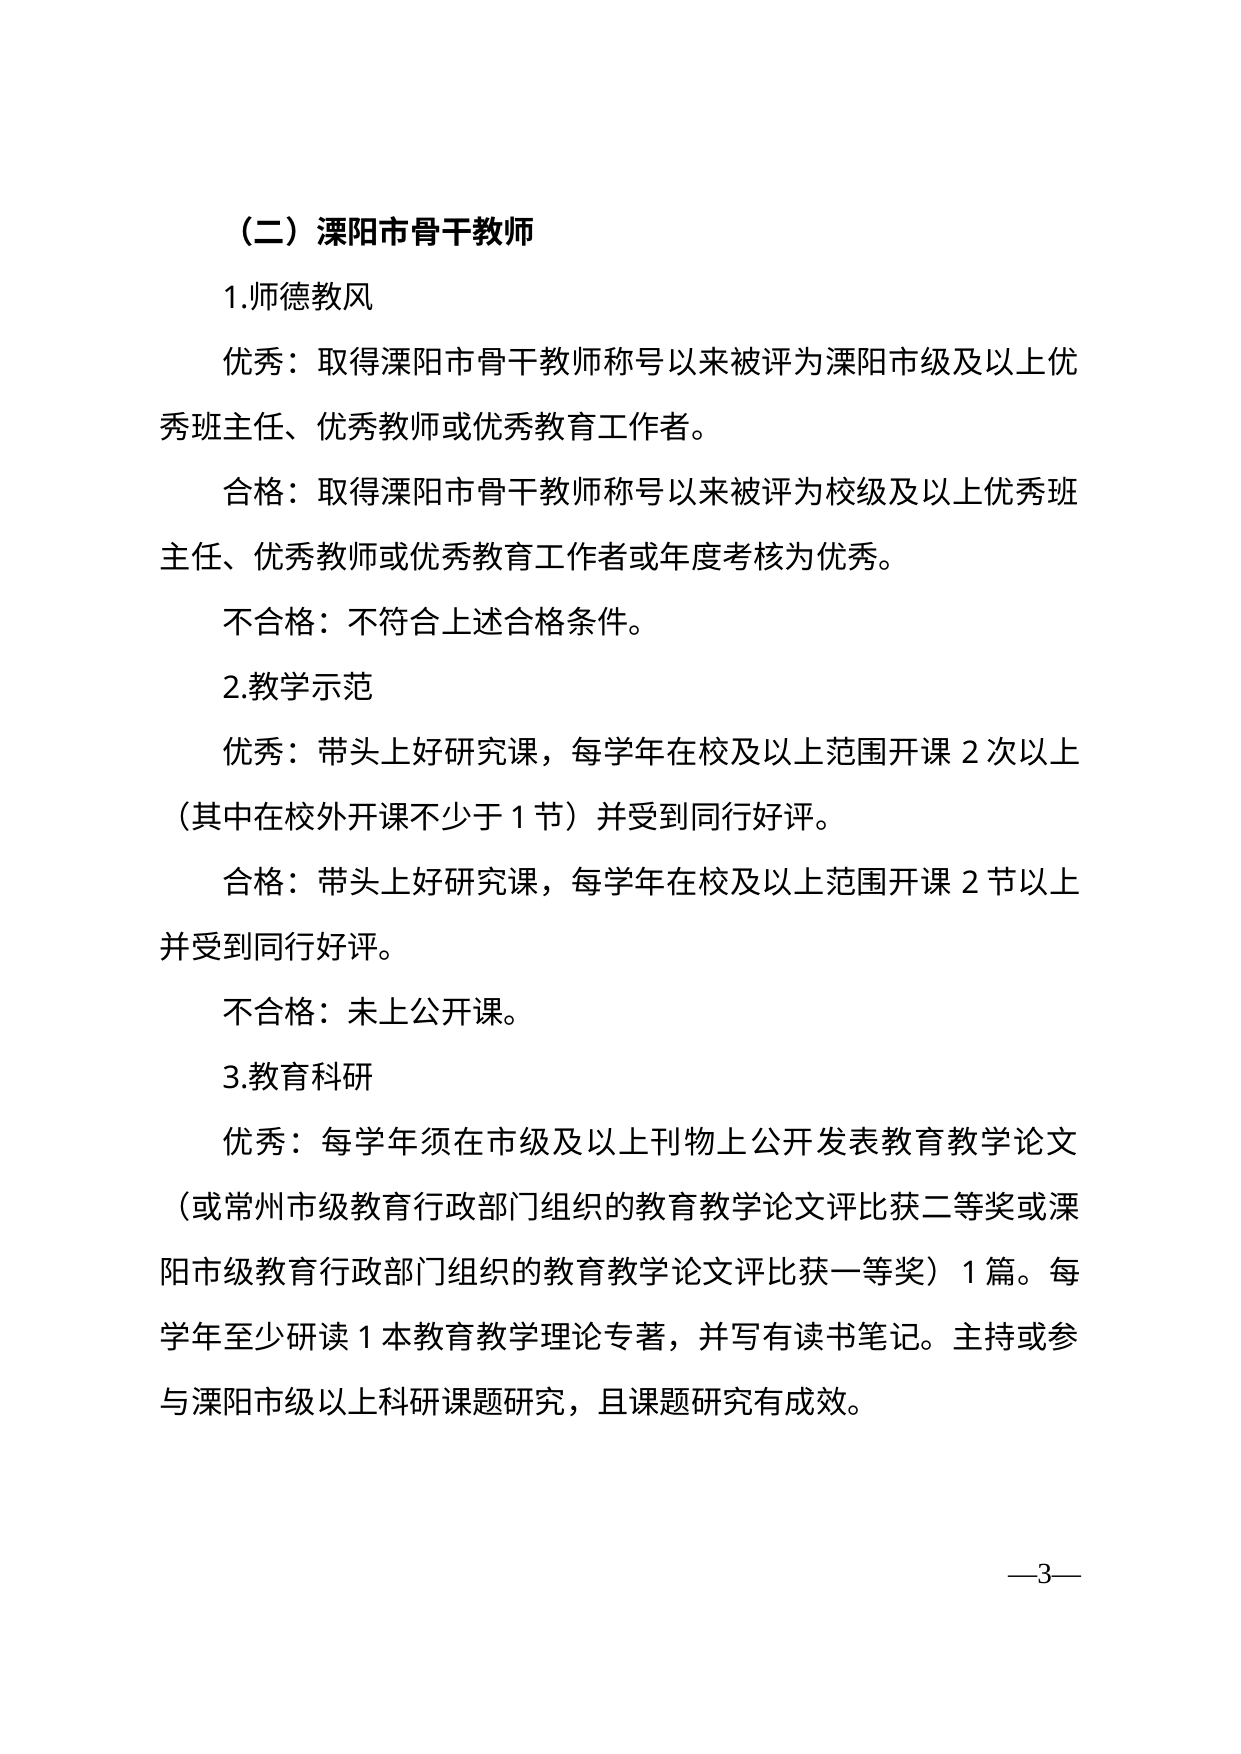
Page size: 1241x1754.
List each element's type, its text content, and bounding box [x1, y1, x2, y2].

text 1.师德教风 [159, 263, 1081, 328]
text 优秀：取得溧阳市骨干教师称号以来被评为溧阳市级及以上优秀班主任、优秀教师或优秀教育工作者。 [159, 328, 1081, 458]
text 优秀：每学年须在市级及以上刊物上公开发表教育教学论文（或常州市级教育行政部门组织的教育教学论文评比获二等奖或溧阳市级教育行政部门组织的教育教学论文评比获一等奖）1篇。每学年至少研读1本教育教学理论专著，并写有读书笔记。主持或参与溧阳市级以上科研课题研究，且课题研究有成效。 [159, 1108, 1081, 1433]
text 优秀：带头上好研究课，每学年在校及以上范围开课2次以上（其中在校外开课不少于1节）并受到同行好评。 [159, 718, 1081, 848]
text 3.教育科研 [159, 1043, 1081, 1108]
text 不合格：不符合上述合格条件。 [159, 588, 1081, 653]
text 合格：带头上好研究课，每学年在校及以上范围开课2节以上并受到同行好评。 [159, 848, 1081, 978]
text 2.教学示范 [159, 653, 1081, 718]
text （二）溧阳市骨干教师 [159, 198, 1081, 263]
text 合格：取得溧阳市骨干教师称号以来被评为校级及以上优秀班主任、优秀教师或优秀教育工作者或年度考核为优秀。 [159, 458, 1081, 588]
text 不合格：未上公开课。 [159, 978, 1081, 1043]
